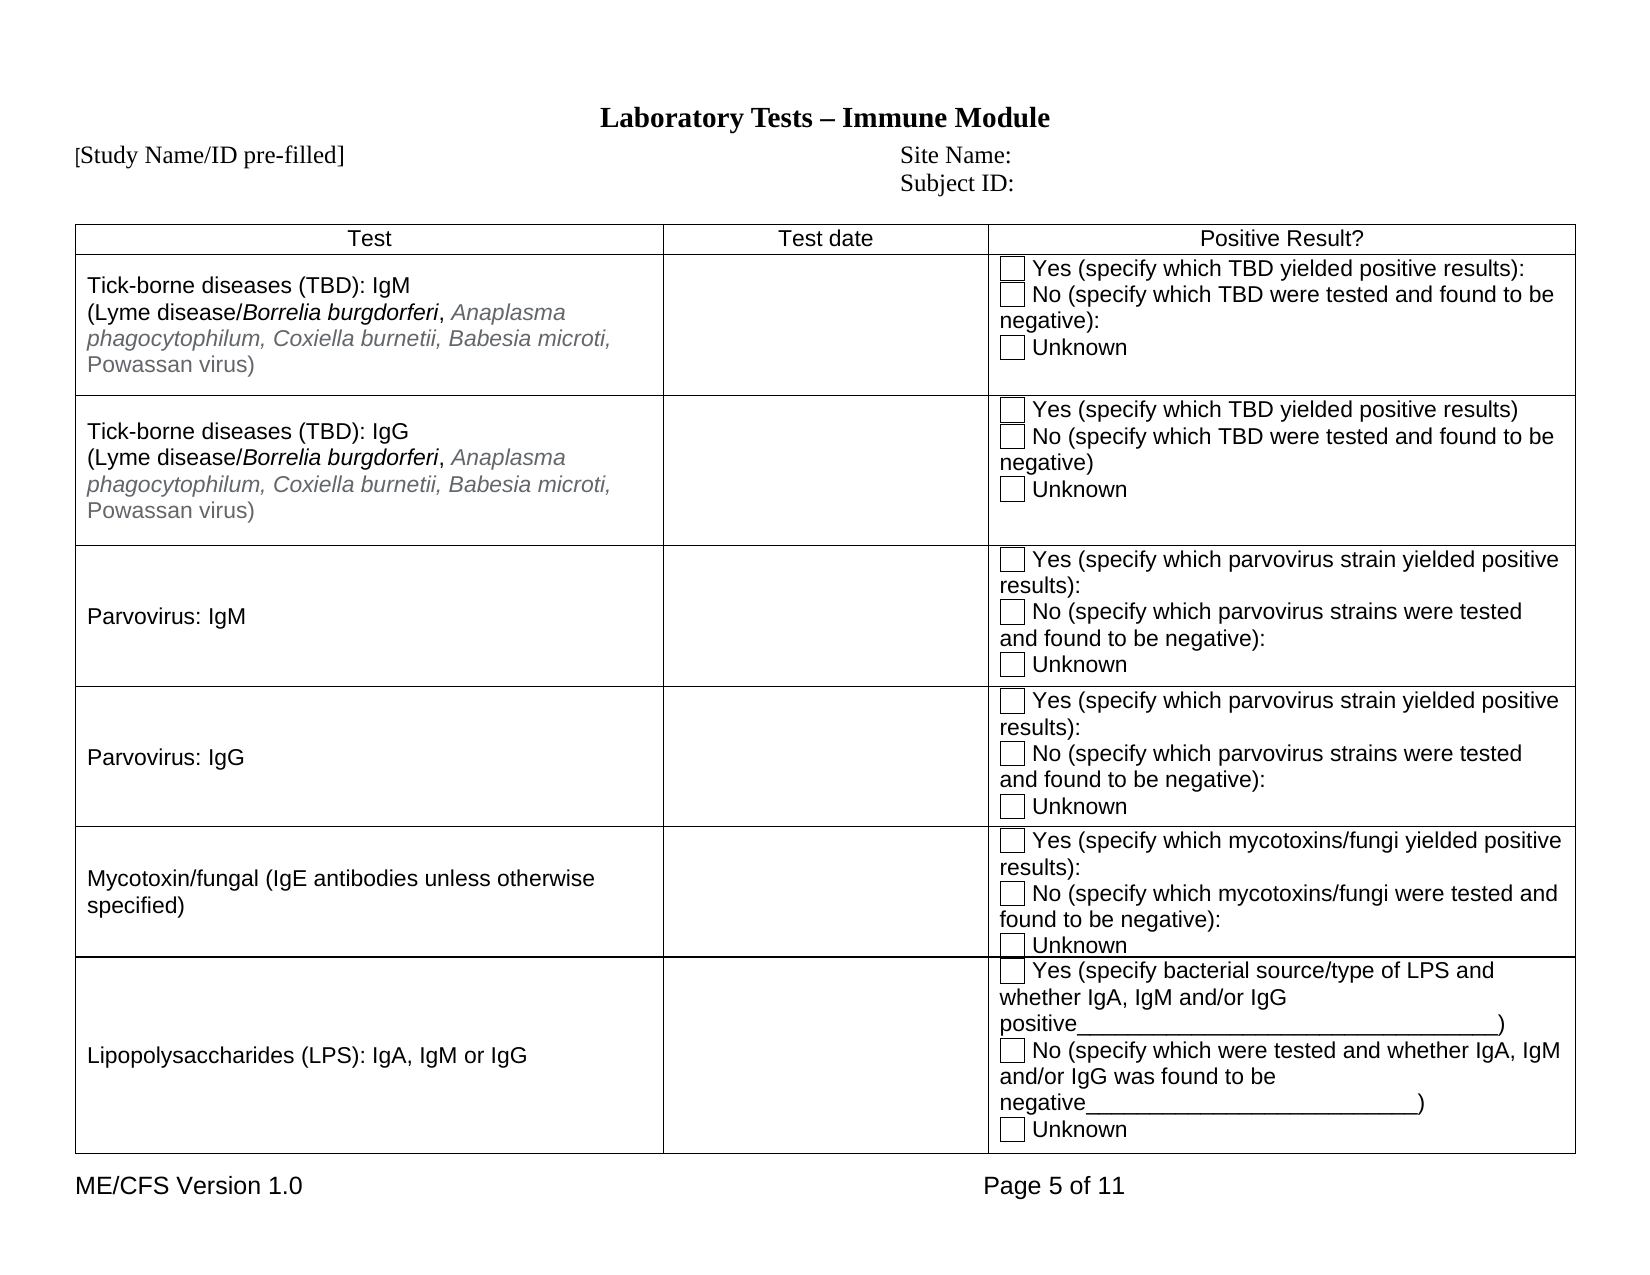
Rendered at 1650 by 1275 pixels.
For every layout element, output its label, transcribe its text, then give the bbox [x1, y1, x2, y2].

table_cell Yes (specify which parvovirus strain yielded positive results): No (specify which parvovirus strains were tested and found to be negative): Unknown [989, 687, 1575, 826]
table_cell Parvovirus: IgG [76, 687, 663, 826]
table_header Test [76, 225, 663, 254]
table_header Positive Result? [989, 225, 1575, 254]
table_cell [664, 687, 988, 826]
table_header Test date [664, 225, 988, 254]
table_cell Tick-borne diseases (TBD): IgG (Lyme disease/Borrelia burgdorferi, Anaplasma phagocytophilum, Coxiella burnetii, Babesia microti, Powassan virus) [76, 396, 663, 544]
table_cell Yes (specify which TBD yielded positive results): No (specify which TBD were tested and found to be negative): Unknown [989, 255, 1575, 395]
table_cell Yes (specify which mycotoxins/fungi yielded positive results): No (specify which mycotoxins/fungi were tested and found to be negative): Unknown [989, 827, 1575, 956]
table_cell [664, 546, 988, 686]
table_cell Tick-borne diseases (TBD): IgM (Lyme disease/Borrelia burgdorferi, Anaplasma phagocytophilum, Coxiella burnetii, Babesia microti, Powassan virus) [76, 255, 663, 395]
table_cell [664, 958, 988, 1152]
table_cell Parvovirus: IgM [76, 546, 663, 686]
table_cell [664, 827, 988, 956]
table_cell [664, 396, 988, 544]
table_cell Yes (specify which TBD yielded positive results) No (specify which TBD were tested and found to be negative) Unknown [989, 396, 1575, 544]
table_cell Mycotoxin/fungal (IgE antibodies unless otherwise specified) [76, 827, 663, 956]
table_cell Yes (specify bacterial source/type of LPS and whether IgA, IgM and/or IgG positive_________________________________) No (specify which were tested and whether IgA, IgM and/or IgG was found to be negative__________________________) Unknown [989, 958, 1575, 1152]
table_cell Yes (specify which parvovirus strain yielded positive results): No (specify which parvovirus strains were tested and found to be negative): Unknown [989, 546, 1575, 686]
table_cell Lipopolysaccharides (LPS): IgA, IgM or IgG [76, 958, 663, 1152]
table_cell [664, 255, 988, 395]
